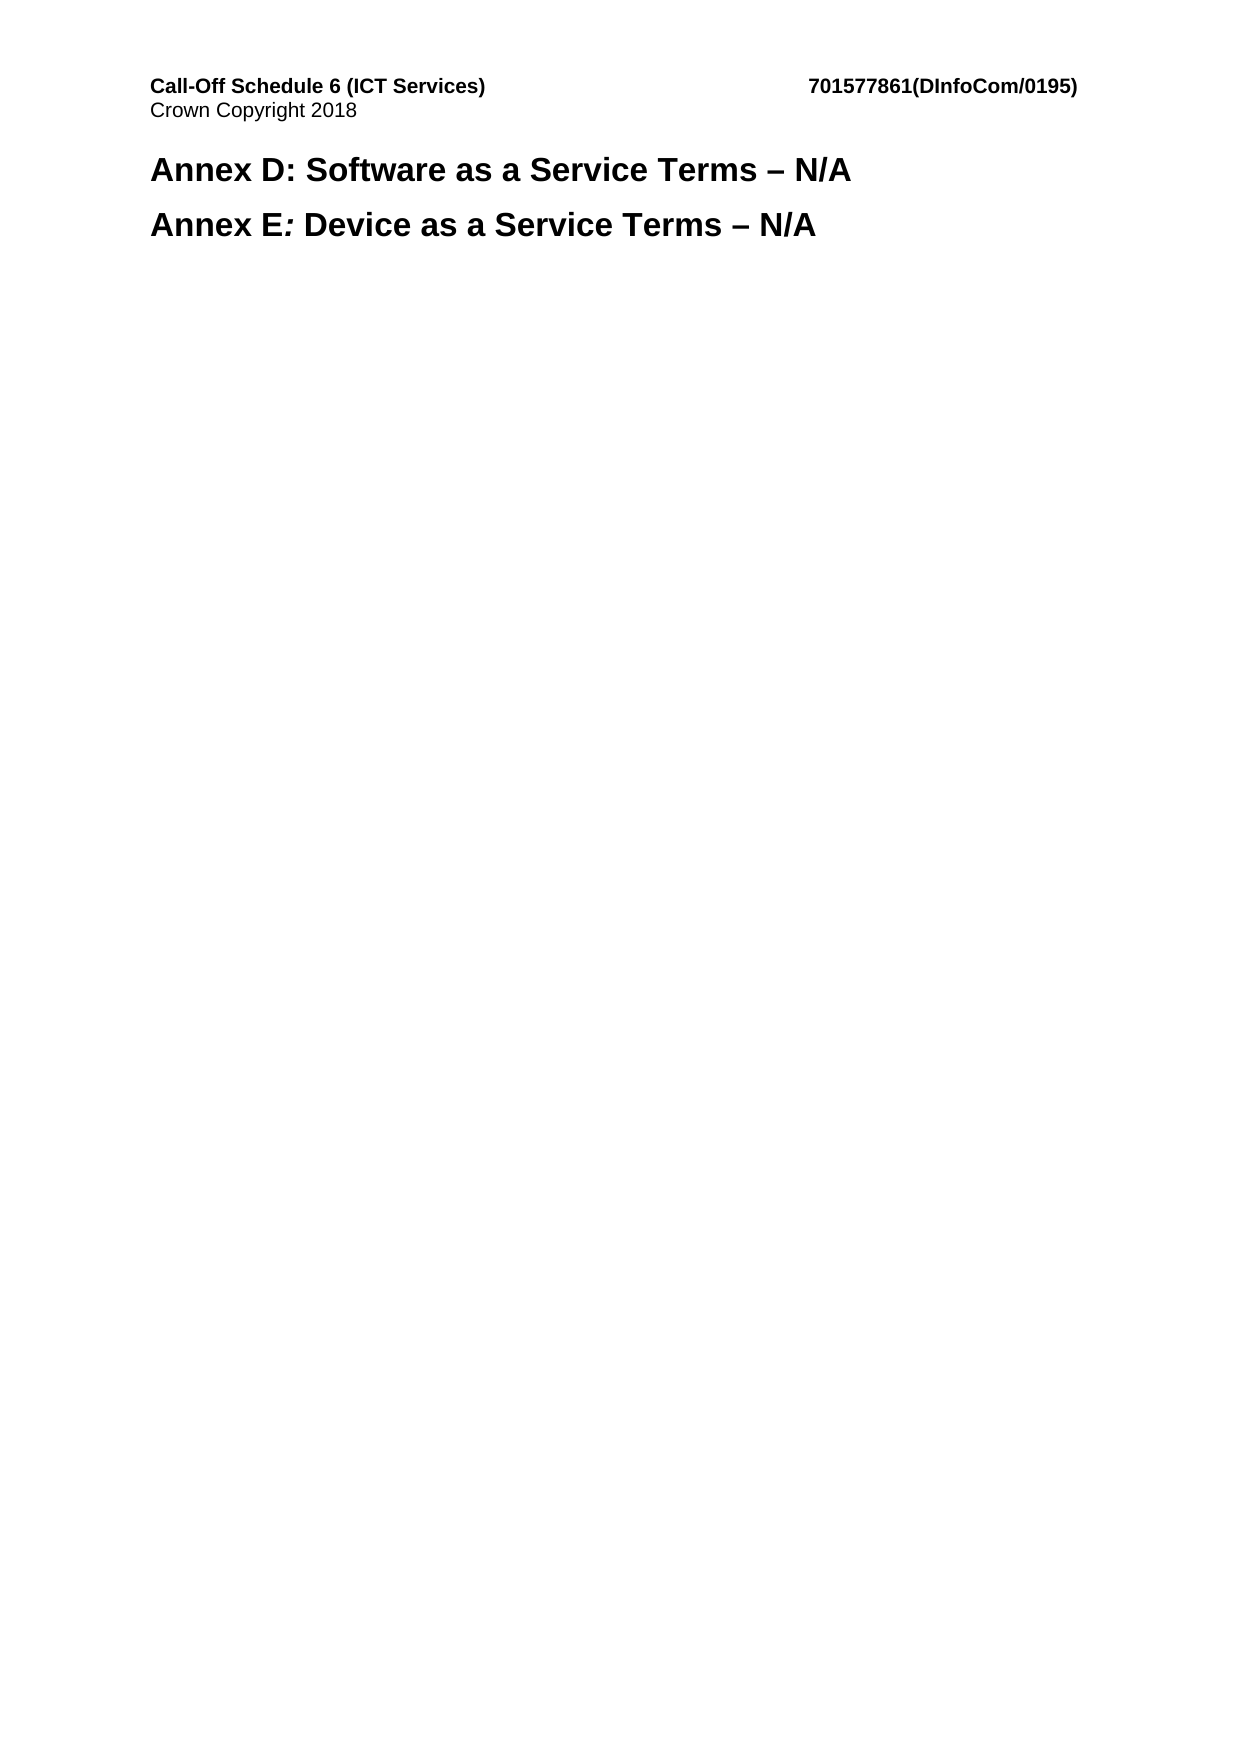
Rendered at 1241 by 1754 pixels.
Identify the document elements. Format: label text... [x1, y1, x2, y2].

text Annex D: Software as a Service Terms – N/A [150, 150, 1090, 188]
text Annex E: Device as a Service Terms – N/A [150, 205, 1090, 243]
